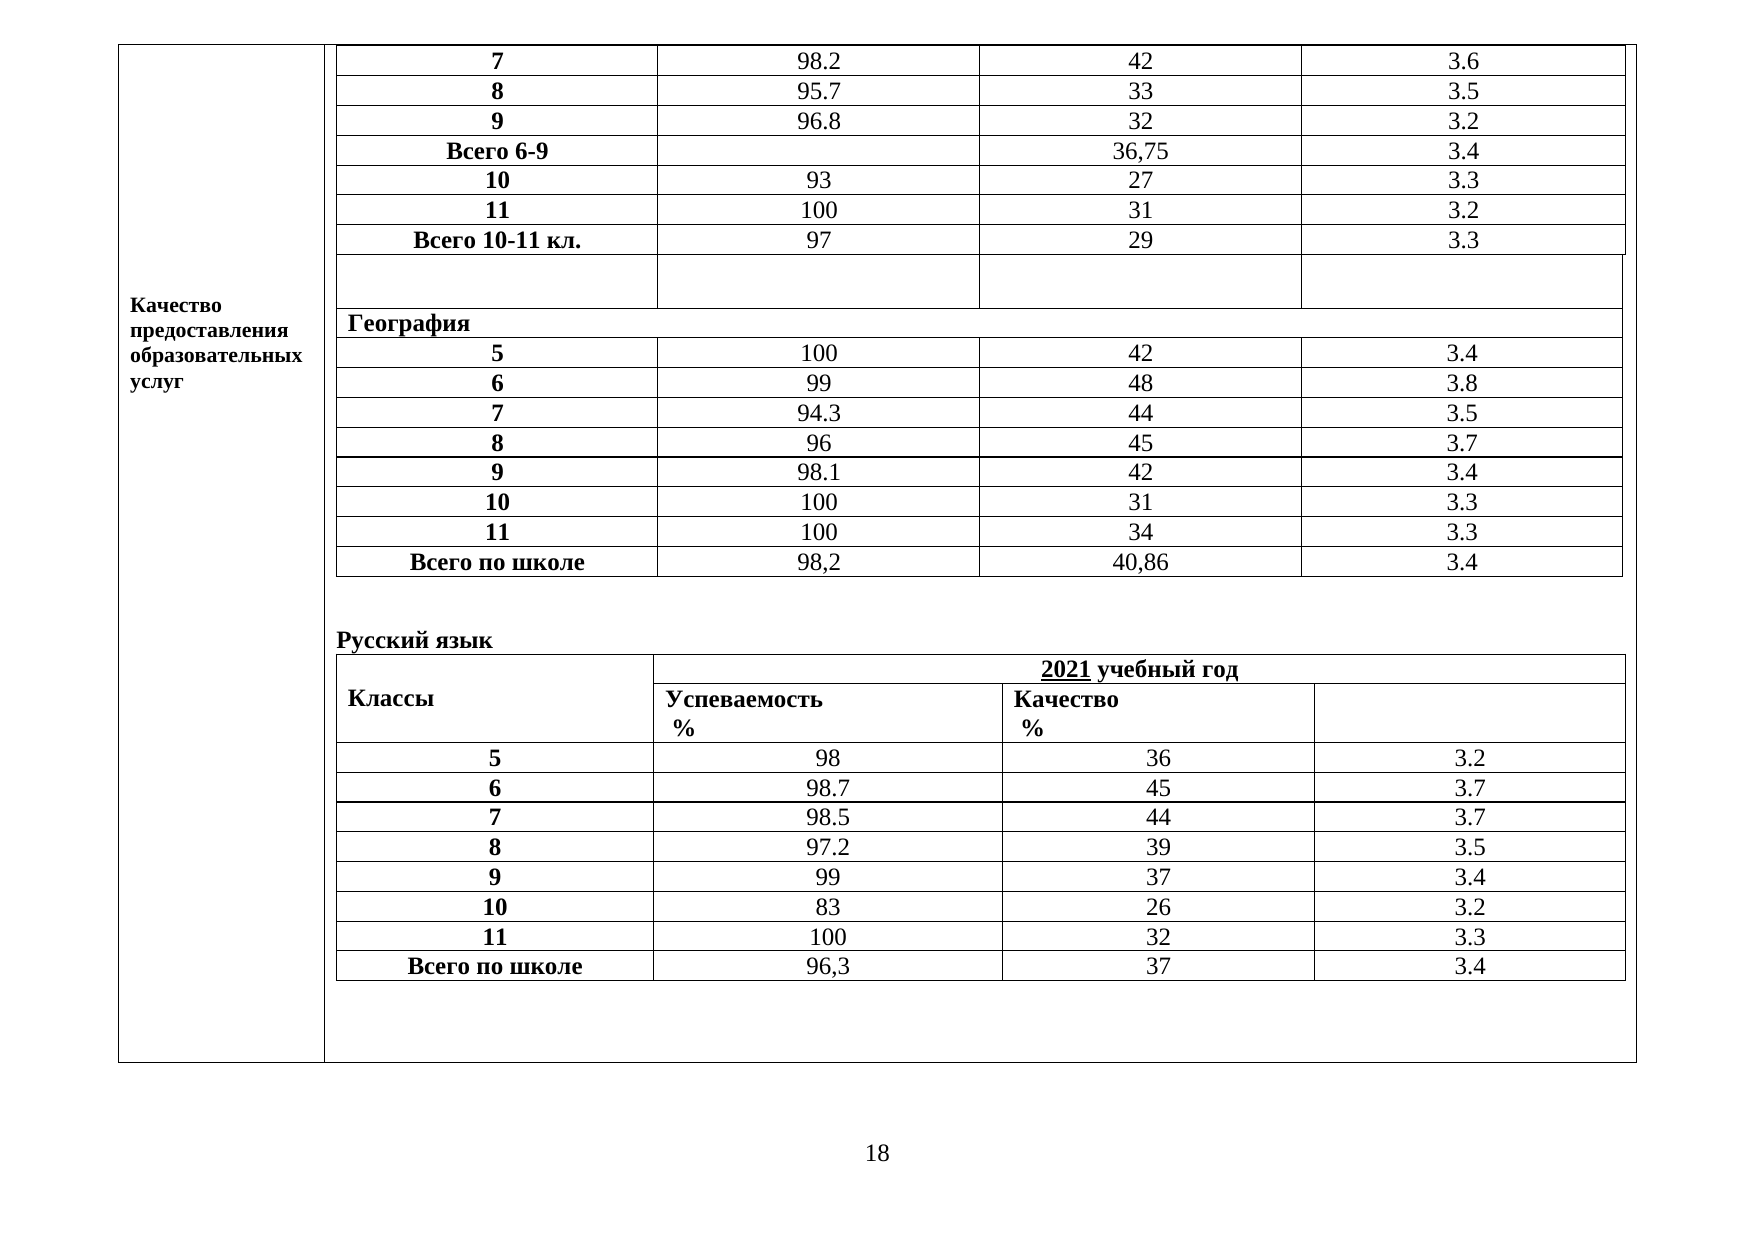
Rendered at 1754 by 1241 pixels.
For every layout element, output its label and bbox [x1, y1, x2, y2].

table_cell [119, 45, 324, 1062]
table_cell [325, 45, 1636, 1062]
